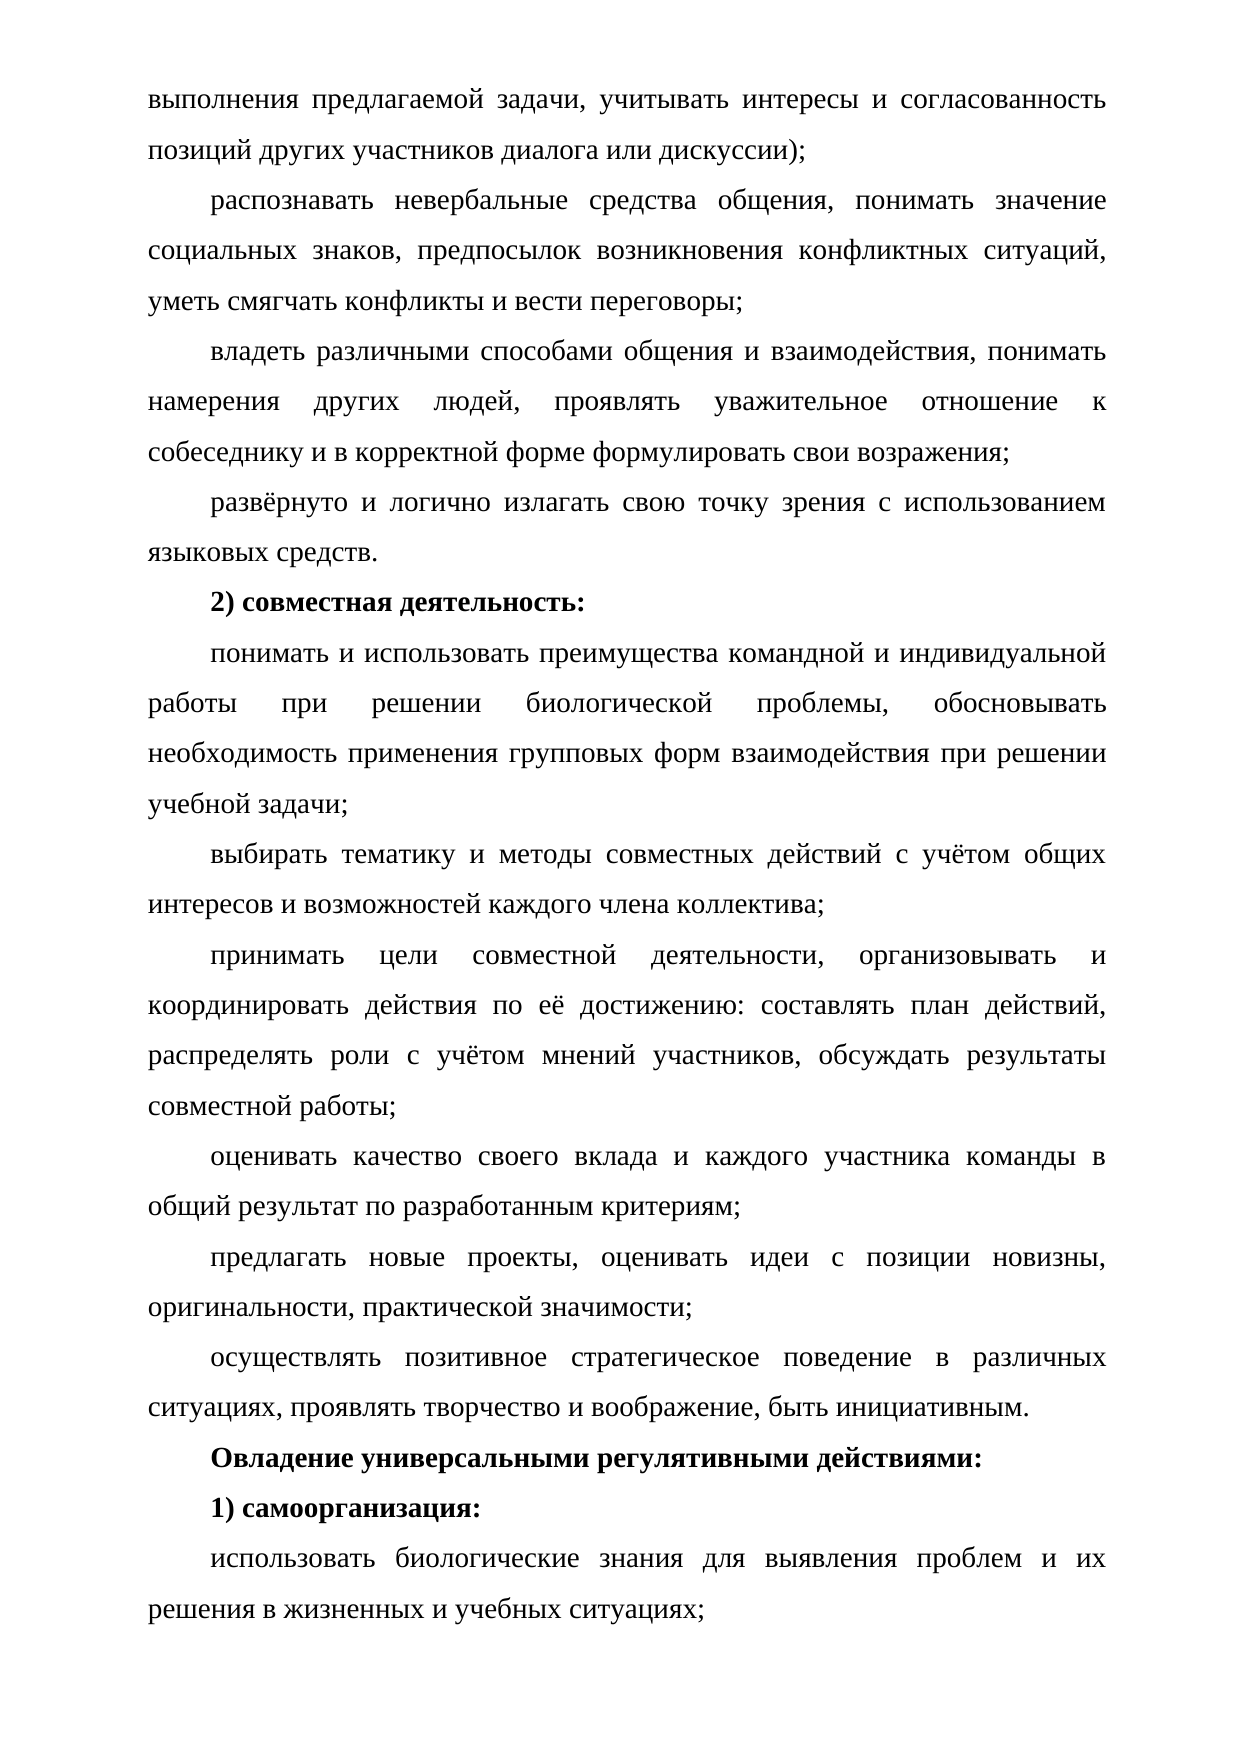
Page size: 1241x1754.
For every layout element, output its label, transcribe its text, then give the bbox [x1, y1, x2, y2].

text Овладение универсальными регулятивными действиями: [148, 1440, 1107, 1473]
text принимать цели совместной деятельности, организовывать и координировать действия по её достижению: составлять план действий, распределять роли с учётом мнений участников, обсуждать результаты совместной работы; [148, 937, 1107, 1121]
text выбирать тематику и методы совместных действий с учётом общих интересов и возможностей каждого члена коллектива; [148, 836, 1107, 920]
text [148, 81, 1107, 165]
text 1) самоорганизация: [148, 1490, 1107, 1524]
text понимать и использовать преимущества командной и индивидуальной работы при решении биологической проблемы, обосновывать необходимость применения групповых форм взаимодействия при решении учебной задачи; [148, 635, 1107, 819]
text использовать биологические знания для выявления проблем и их решения в жизненных и учебных ситуациях; [148, 1541, 1107, 1624]
text оценивать качество своего вклада и каждого участника команды в общий результат по разработанным критериям; [148, 1138, 1107, 1222]
text развёрнуто и логично излагать свою точку зрения с использованием языковых средств. [148, 484, 1107, 568]
text осуществлять позитивное стратегическое поведение в различных ситуациях, проявлять творчество и воображение, быть инициативным. [148, 1339, 1107, 1423]
text предлагать новые проекты, оценивать идеи с позиции новизны, оригинальности, практической значимости; [148, 1239, 1107, 1322]
text распознавать невербальные средства общения, понимать значение социальных знаков, предпосылок возникновения конфликтных ситуаций, уметь смягчать конфликты и вести переговоры; [148, 182, 1107, 316]
text владеть различными способами общения и взаимодействия, понимать намерения других людей, проявлять уважительное отношение к собеседнику и в корректной форме формулировать свои возражения; [148, 333, 1107, 467]
text 2) совместная деятельность: [148, 584, 1107, 618]
